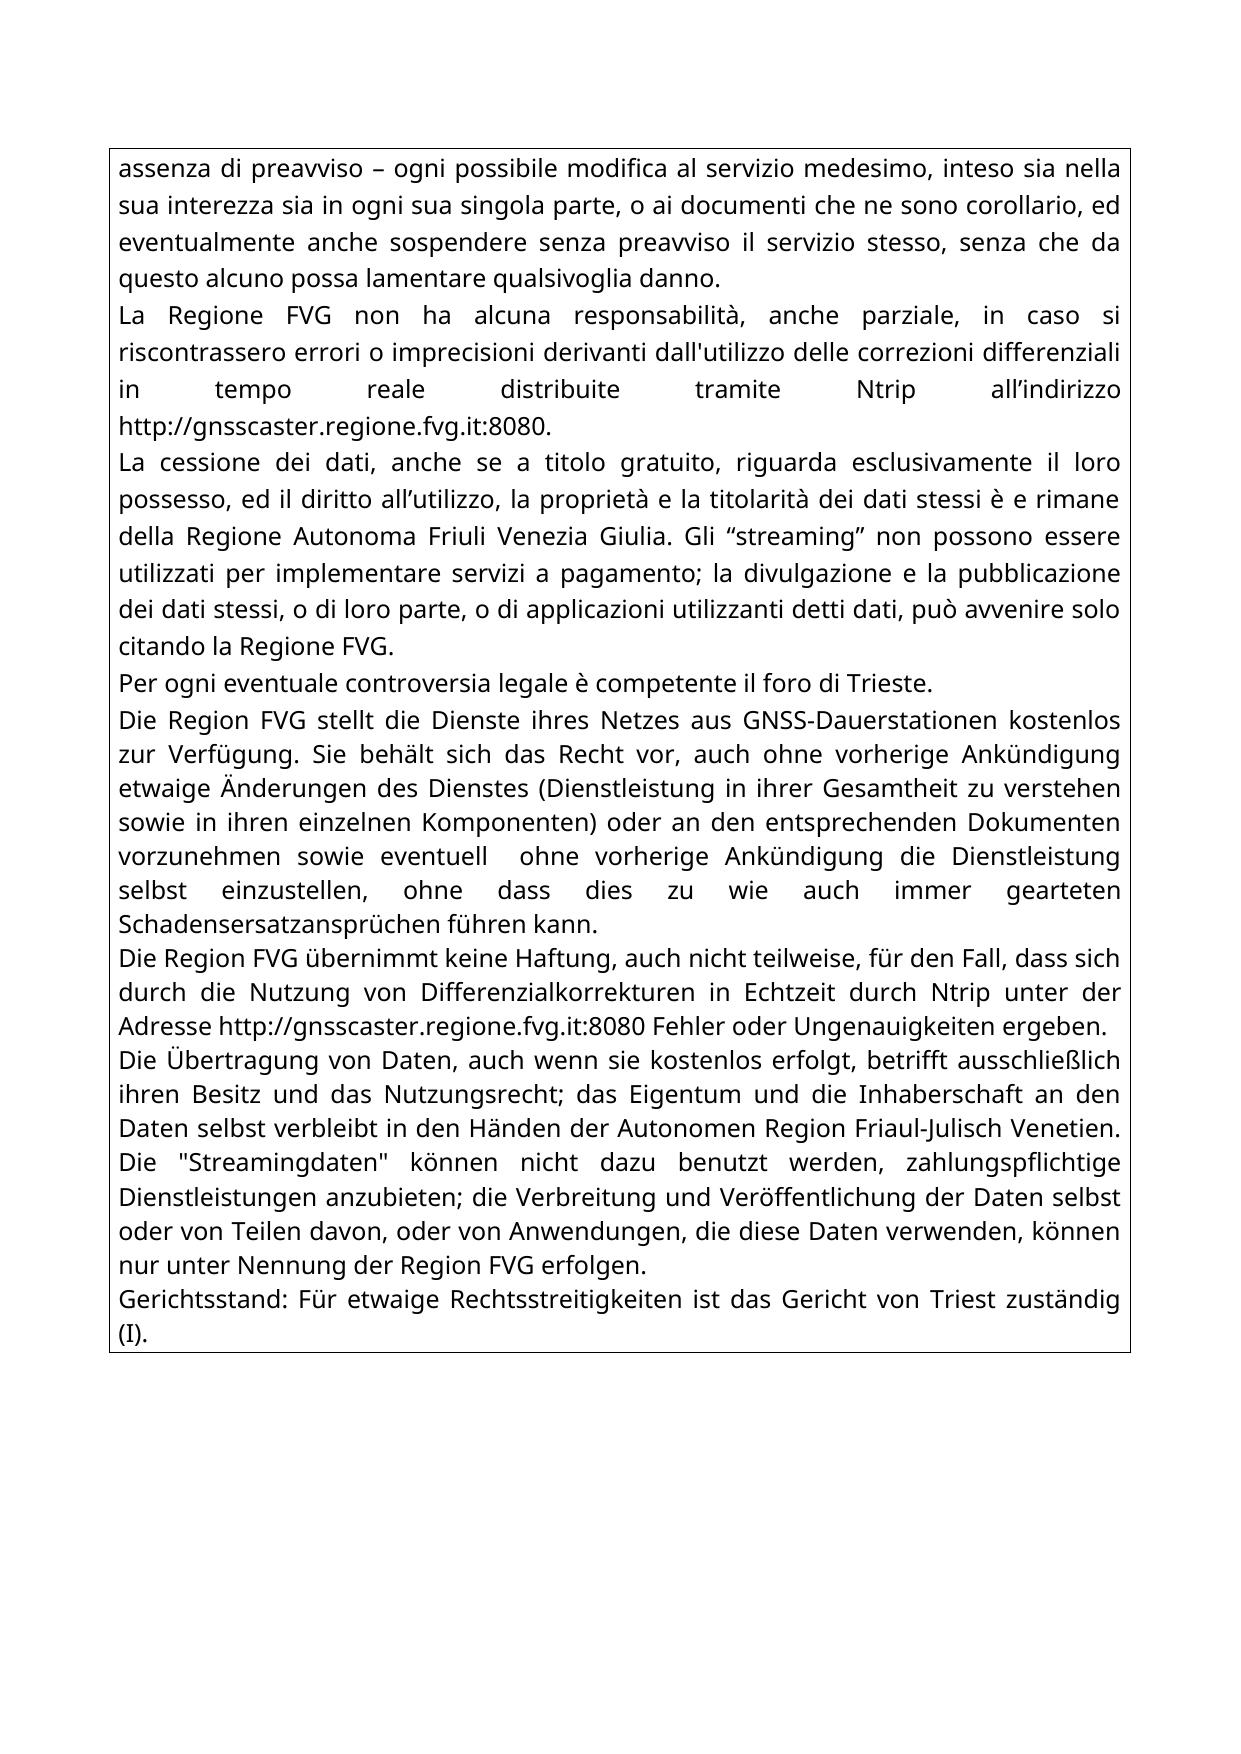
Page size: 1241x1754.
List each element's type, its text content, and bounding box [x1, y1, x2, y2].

text Die Region FVG übernimmt keine Haftung, auch nicht teilweise, für den Fall, dass sich durch die Nutzung von Differenzialkorrekturen in Echtzeit durch Ntrip unter der Adresse http://gnsscaster.regione.fvg.it:8080 Fehler oder Ungenauigkeiten ergeben. [118, 941, 1122, 1043]
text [110, 149, 1130, 295]
text Die Übertragung von Daten, auch wenn sie kostenlos erfolgt, betrifft ausschließlich ihren Besitz und das Nutzungsrecht; das Eigentum und die Inhaberschaft an den Daten selbst verbleibt in den Händen der Autonomen Region Friaul-Julisch Venetien. Die "Streamingdaten" können nicht dazu benutzt werden, zahlungspflichtige Dienstleistungen anzubieten; die Verbreitung und Veröffentlichung der Daten selbst oder von Teilen davon, oder von Anwendungen, die diese Daten verwenden, können nur unter Nennung der Region FVG erfolgen. [118, 1043, 1122, 1278]
text La cessione dei dati, anche se a titolo gratuito, riguarda esclusivamente il loro possesso, ed il diritto all’utilizzo, la proprietà e la titolarità dei dati stessi è e rimane della Regione Autonoma Friuli Venezia Giulia. Gli “streaming” non possono essere utilizzati per implementare servizi a pagamento; la divulgazione e la pubblicazione dei dati stessi, o di loro parte, o di applicazioni utilizzanti detti dati, può avvenire solo citando la Regione FVG. [110, 442, 1130, 662]
text Per ogni eventuale controversia legale è competente il foro di Trieste. [110, 662, 1130, 699]
text non ha alcuna responsabilità, anche parziale, in caso si riscontrassero errori o imprecisioni derivanti dall'utilizzo delle correzioni differenziali in tempo reale distribuite tramite Ntrip all’indirizzo http://gnsscaster.regione.fvg.it:8080. [110, 295, 1130, 442]
text Gerichtsstand: Für etwaige Rechtsstreitigkeiten ist das Gericht von Triest zuständig (I). [110, 1278, 1130, 1352]
text Die Region FVG stellt die Dienste ihres Netzes aus GNSS-Dauerstationen kostenlos zur Verfügung. Sie behält sich das Recht vor, auch ohne vorherige Ankündigung etwaige Änderungen des Dienstes (Dienstleistung in ihrer Gesamtheit zu verstehen sowie in ihren einzelnen Komponenten) oder an den entsprechenden Dokumenten vorzunehmen sowie eventuell ohne vorherige Ankündigung die Dienstleistung selbst einzustellen, ohne dass dies zu wie auch immer gearteten Schadensersatzansprüchen führen kann. [110, 699, 1130, 941]
